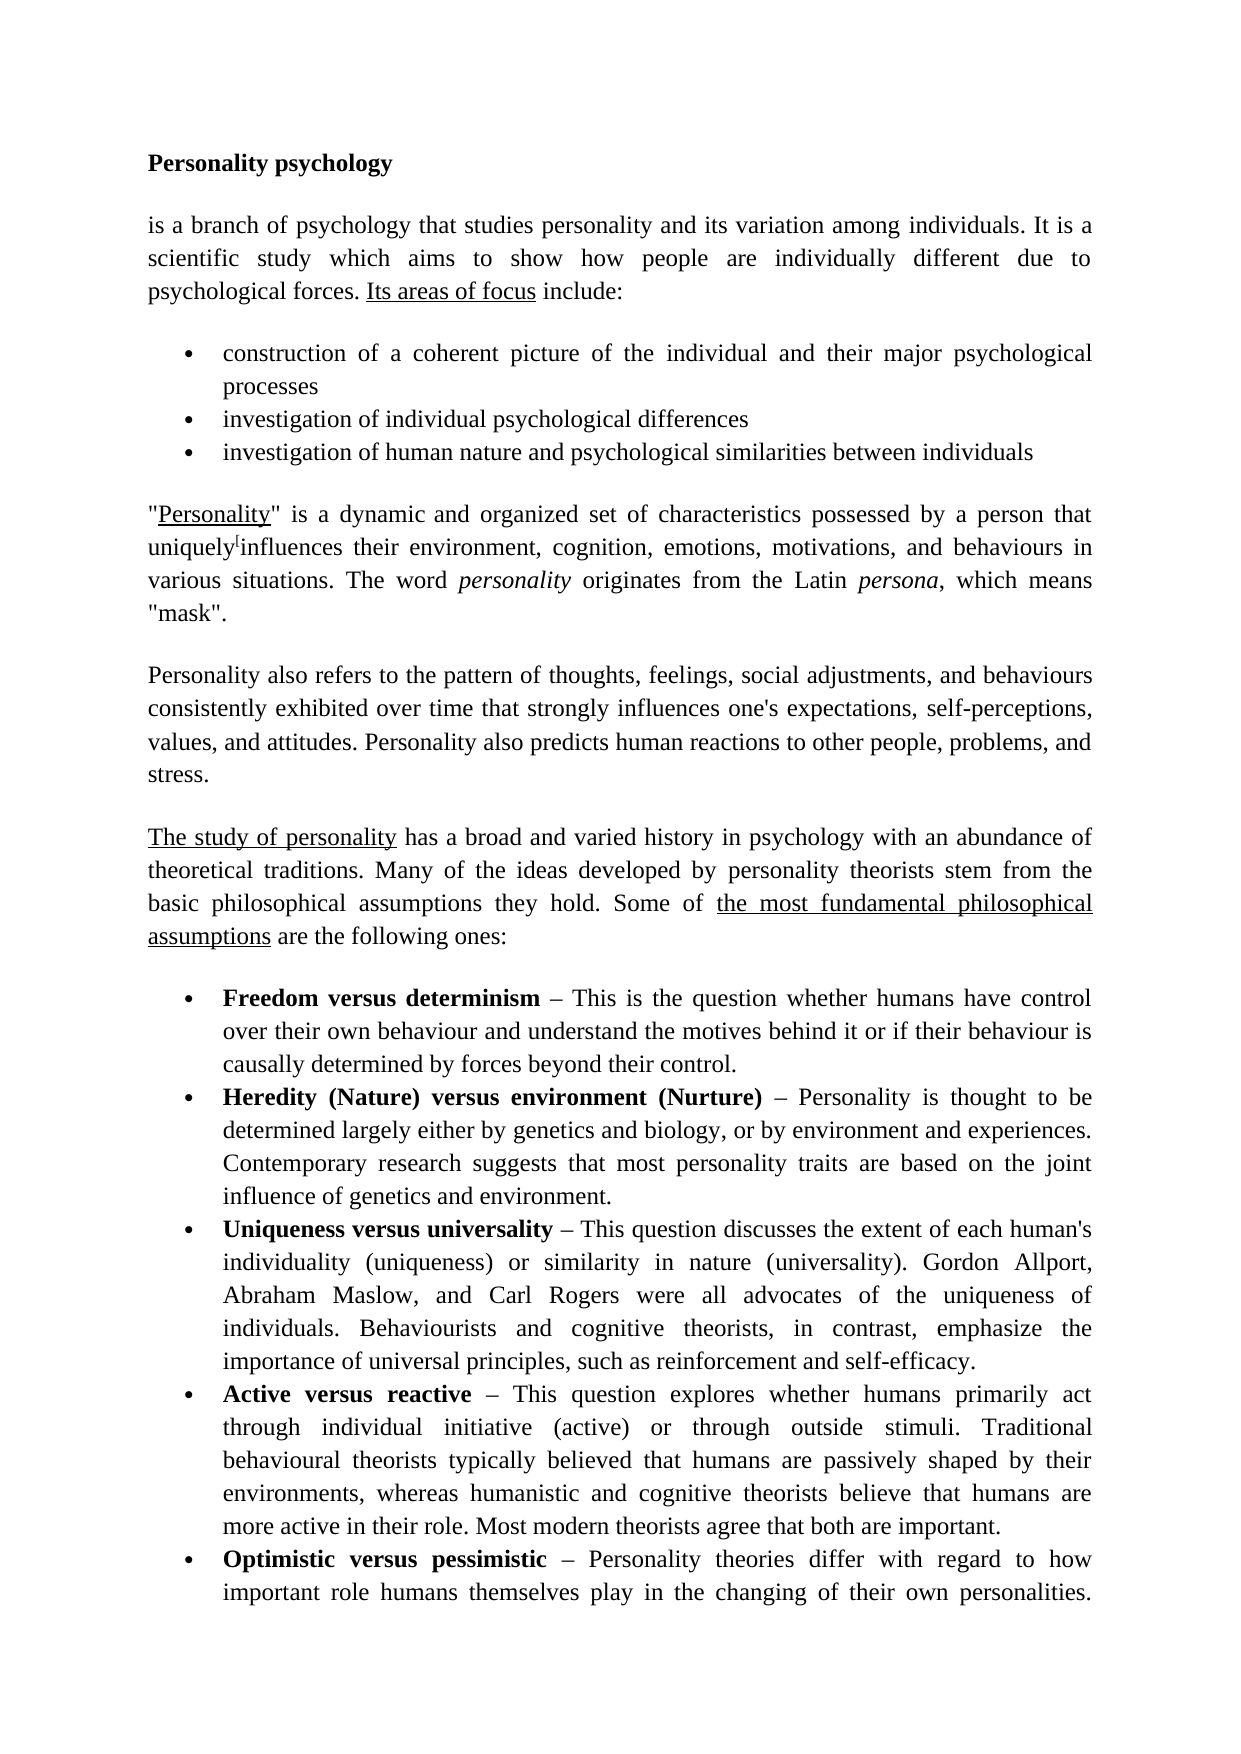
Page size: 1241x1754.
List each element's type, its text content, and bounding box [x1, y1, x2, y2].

text Personality psychology [148, 148, 1093, 176]
list construction of a coherent picture of the individual and their major psychological processes [185, 338, 1093, 400]
list Uniqueness versus universality – This question discusses the extent of each human's individuality (uniqueness) or similarity in nature (universality). Gordon Allport, Abraham Maslow, and Carl Rogers were all advocates of the uniqueness of individuals. Behaviourists and cognitive theorists, in contrast, emphasize the importance of universal principles, such as reinforcement and self-efficacy. [185, 1214, 1093, 1375]
list Active versus reactive – This question explores whether humans primarily act through individual initiative (active) or through outside stimuli. Traditional behavioural theorists typically believed that humans are passively shaped by their environments, whereas humanistic and cognitive theorists believe that humans are more active in their role. Most modern theorists agree that both are important. [185, 1379, 1093, 1540]
text is a branch of psychology that studies personality and its variation among individuals. It is a scientific study which aims to show how people are individually different due to psychological forces. Its areas of focus include: [148, 210, 1093, 304]
text "Personality" is a dynamic and organized set of characteristics possessed by a person that uniquely[influences their environment, cognition, emotions, motivations, and behaviours in various situations. The word personality originates from the Latin persona, which means "mask". [148, 499, 1093, 627]
list Freedom versus determinism – This is the question whether humans have control over their own behaviour and understand the motives behind it or if their behaviour is causally determined by forces beyond their control. [185, 983, 1093, 1078]
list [185, 1544, 1093, 1606]
list investigation of human nature and psychological similarities between individuals [185, 437, 1093, 466]
text The study of personality has a broad and varied history in psychology with an abundance of theoretical traditions. Many of the ideas developed by personality theorists stem from the basic philosophical assumptions they hold. Some of the most fundamental philosophical assumptions are the following ones: [148, 822, 1093, 949]
list investigation of individual psychological differences [185, 404, 1093, 433]
list Heredity (Nature) versus environment (Nurture) – Personality is thought to be determined largely either by genetics and biology, or by environment and experiences. Contemporary research suggests that most personality traits are based on the joint influence of genetics and environment. [185, 1082, 1093, 1210]
text Personality also refers to the pattern of thoughts, feelings, social adjustments, and behaviours consistently exhibited over time that strongly influences one's expectations, self-perceptions, values, and attitudes. Personality also predicts human reactions to other people, problems, and stress. [148, 661, 1093, 788]
